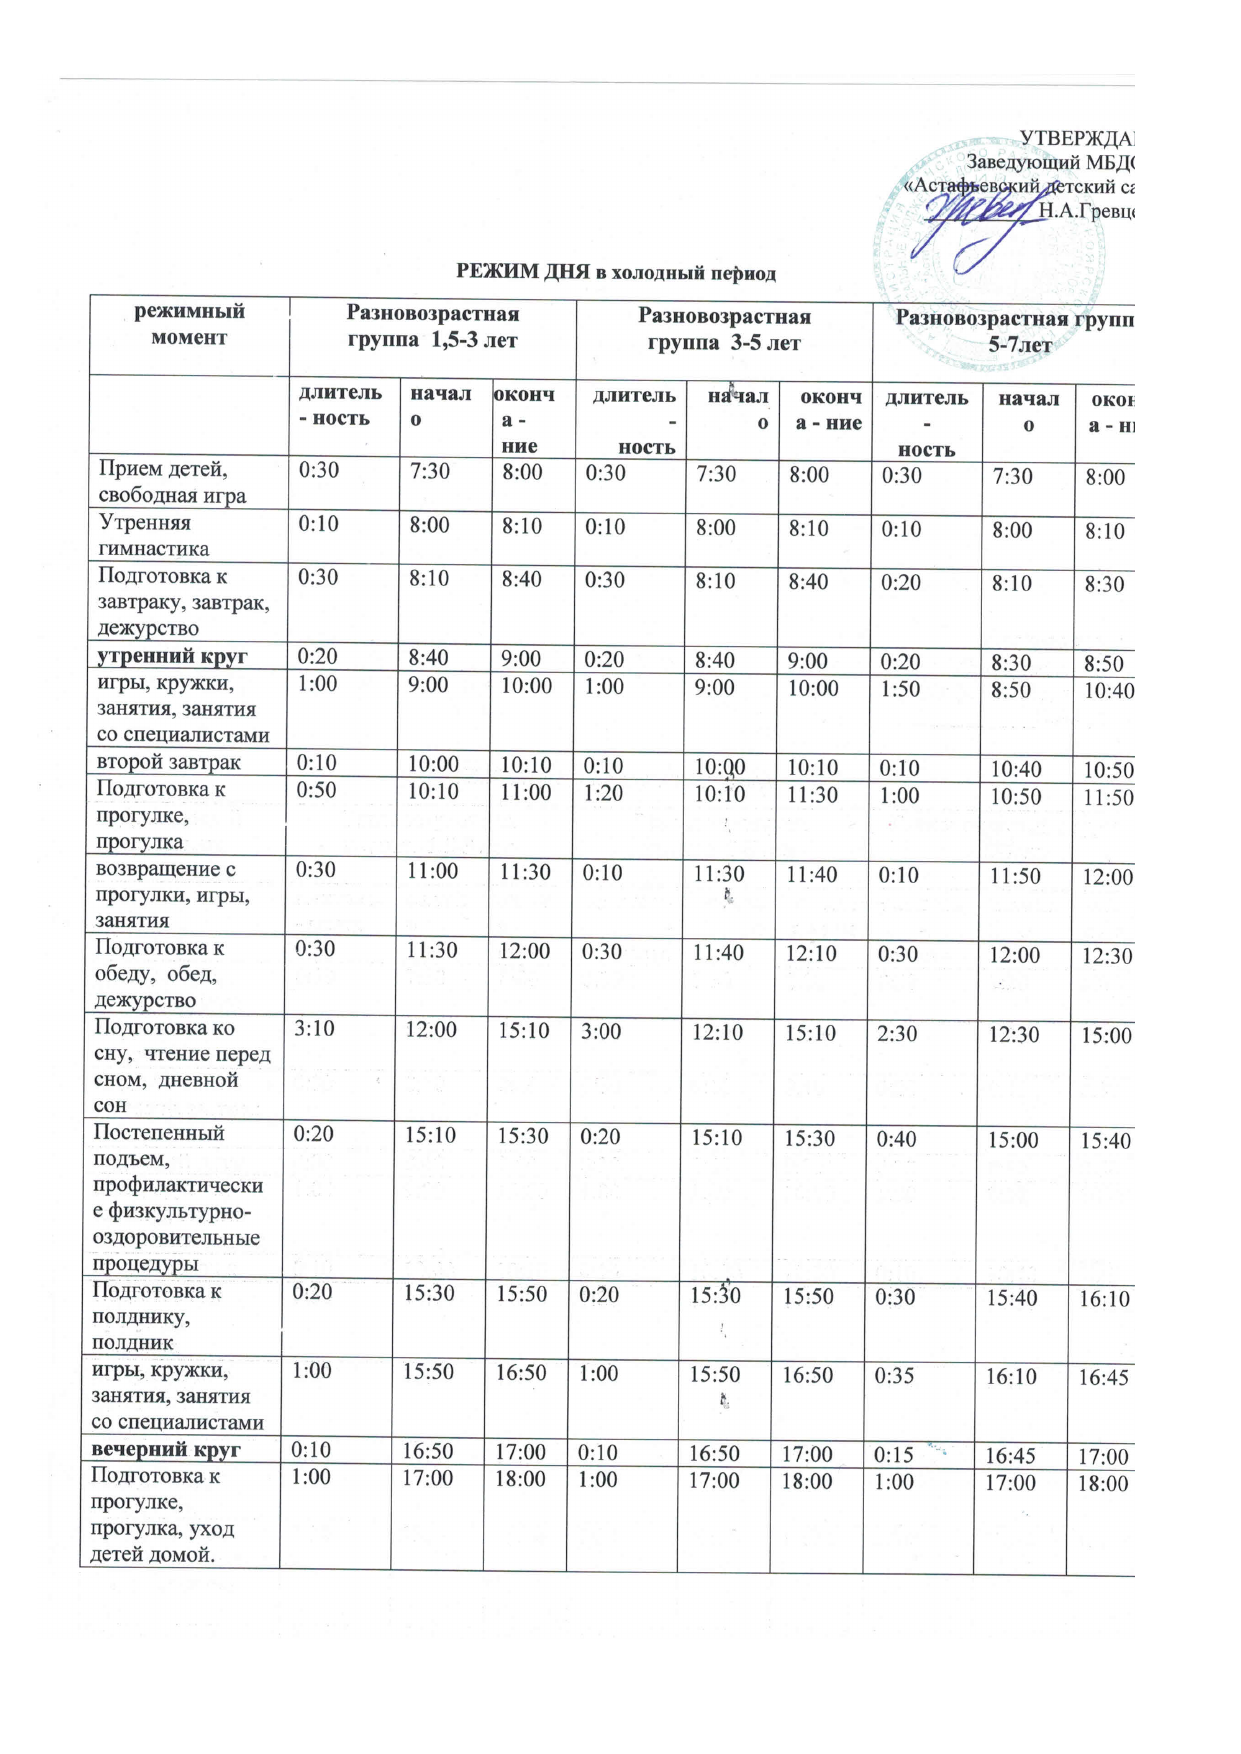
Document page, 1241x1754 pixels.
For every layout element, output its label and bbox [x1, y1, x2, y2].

picture [37, 74, 1135, 1639]
